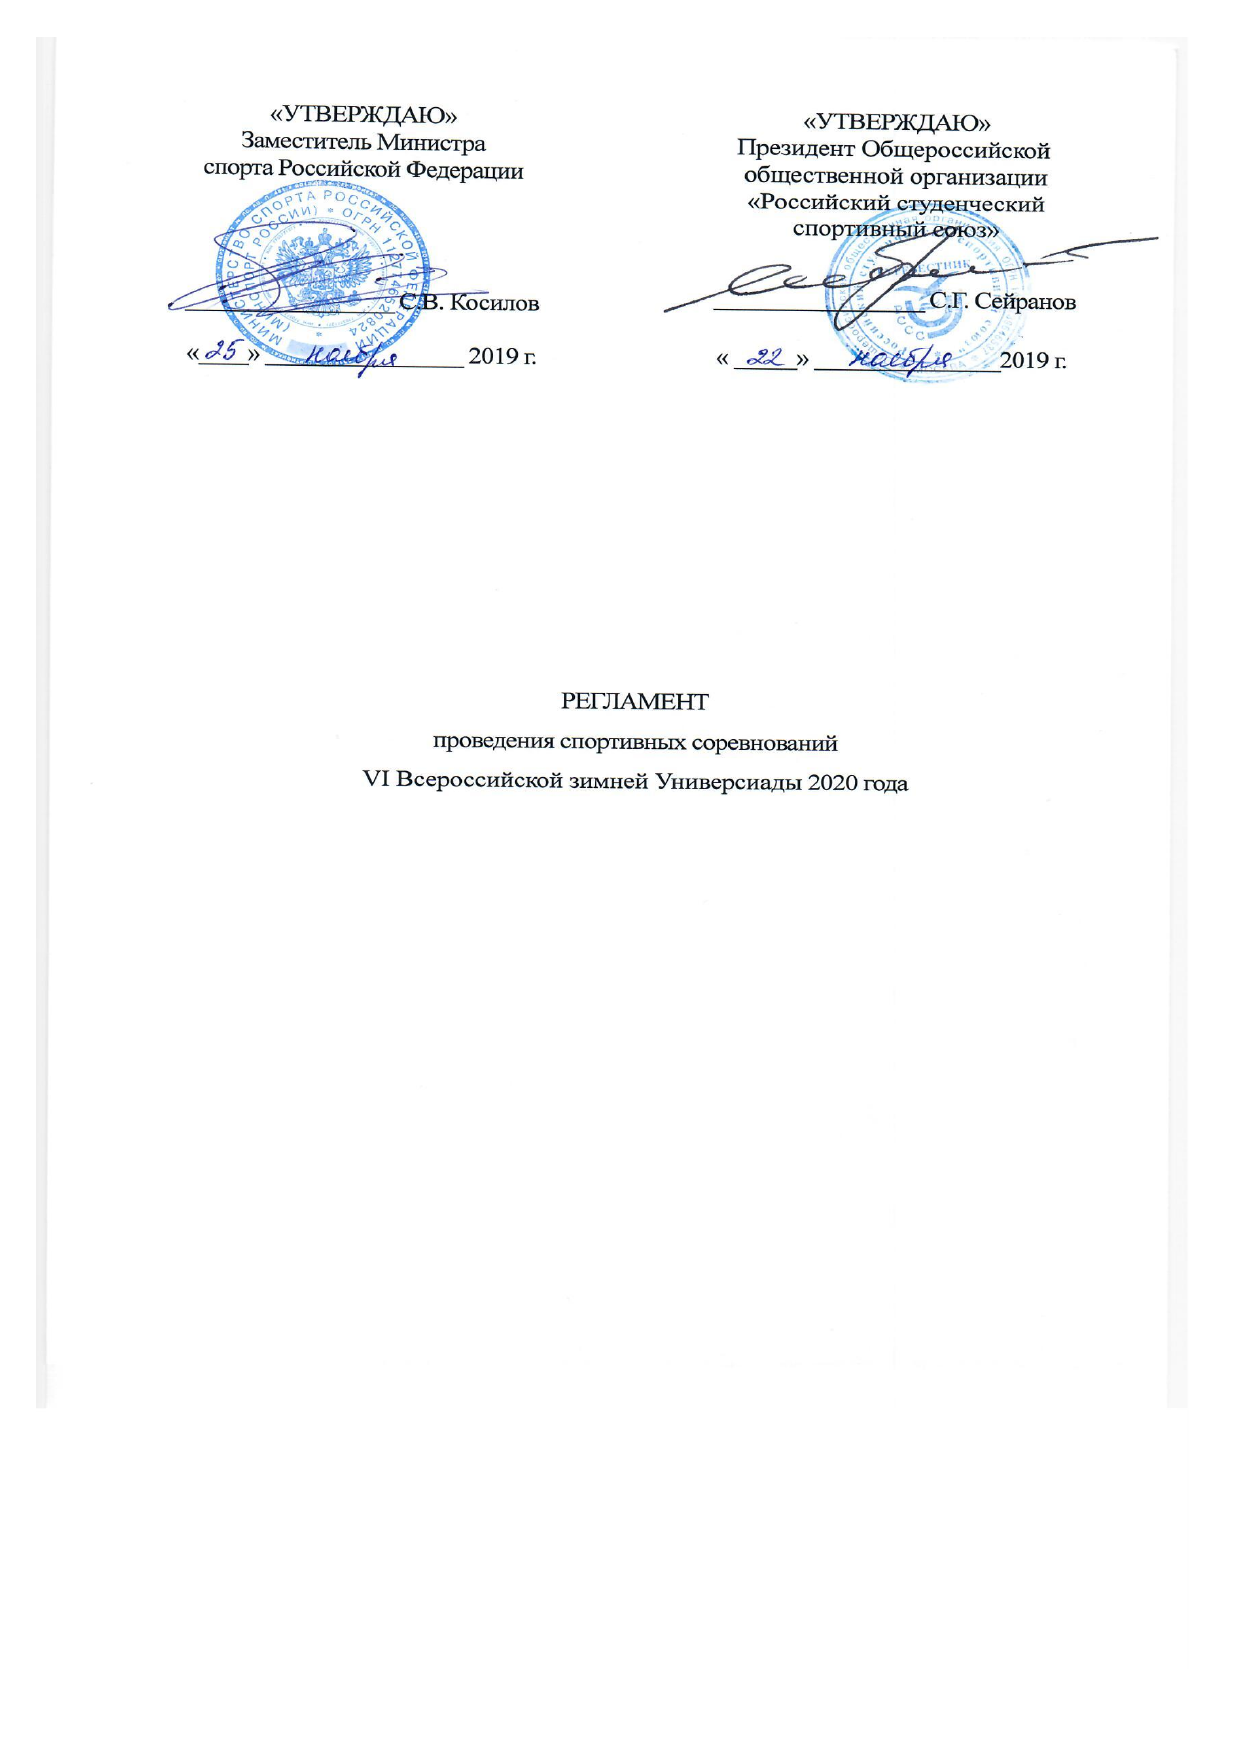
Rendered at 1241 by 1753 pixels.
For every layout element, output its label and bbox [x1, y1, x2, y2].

picture [36, 37, 1189, 1697]
